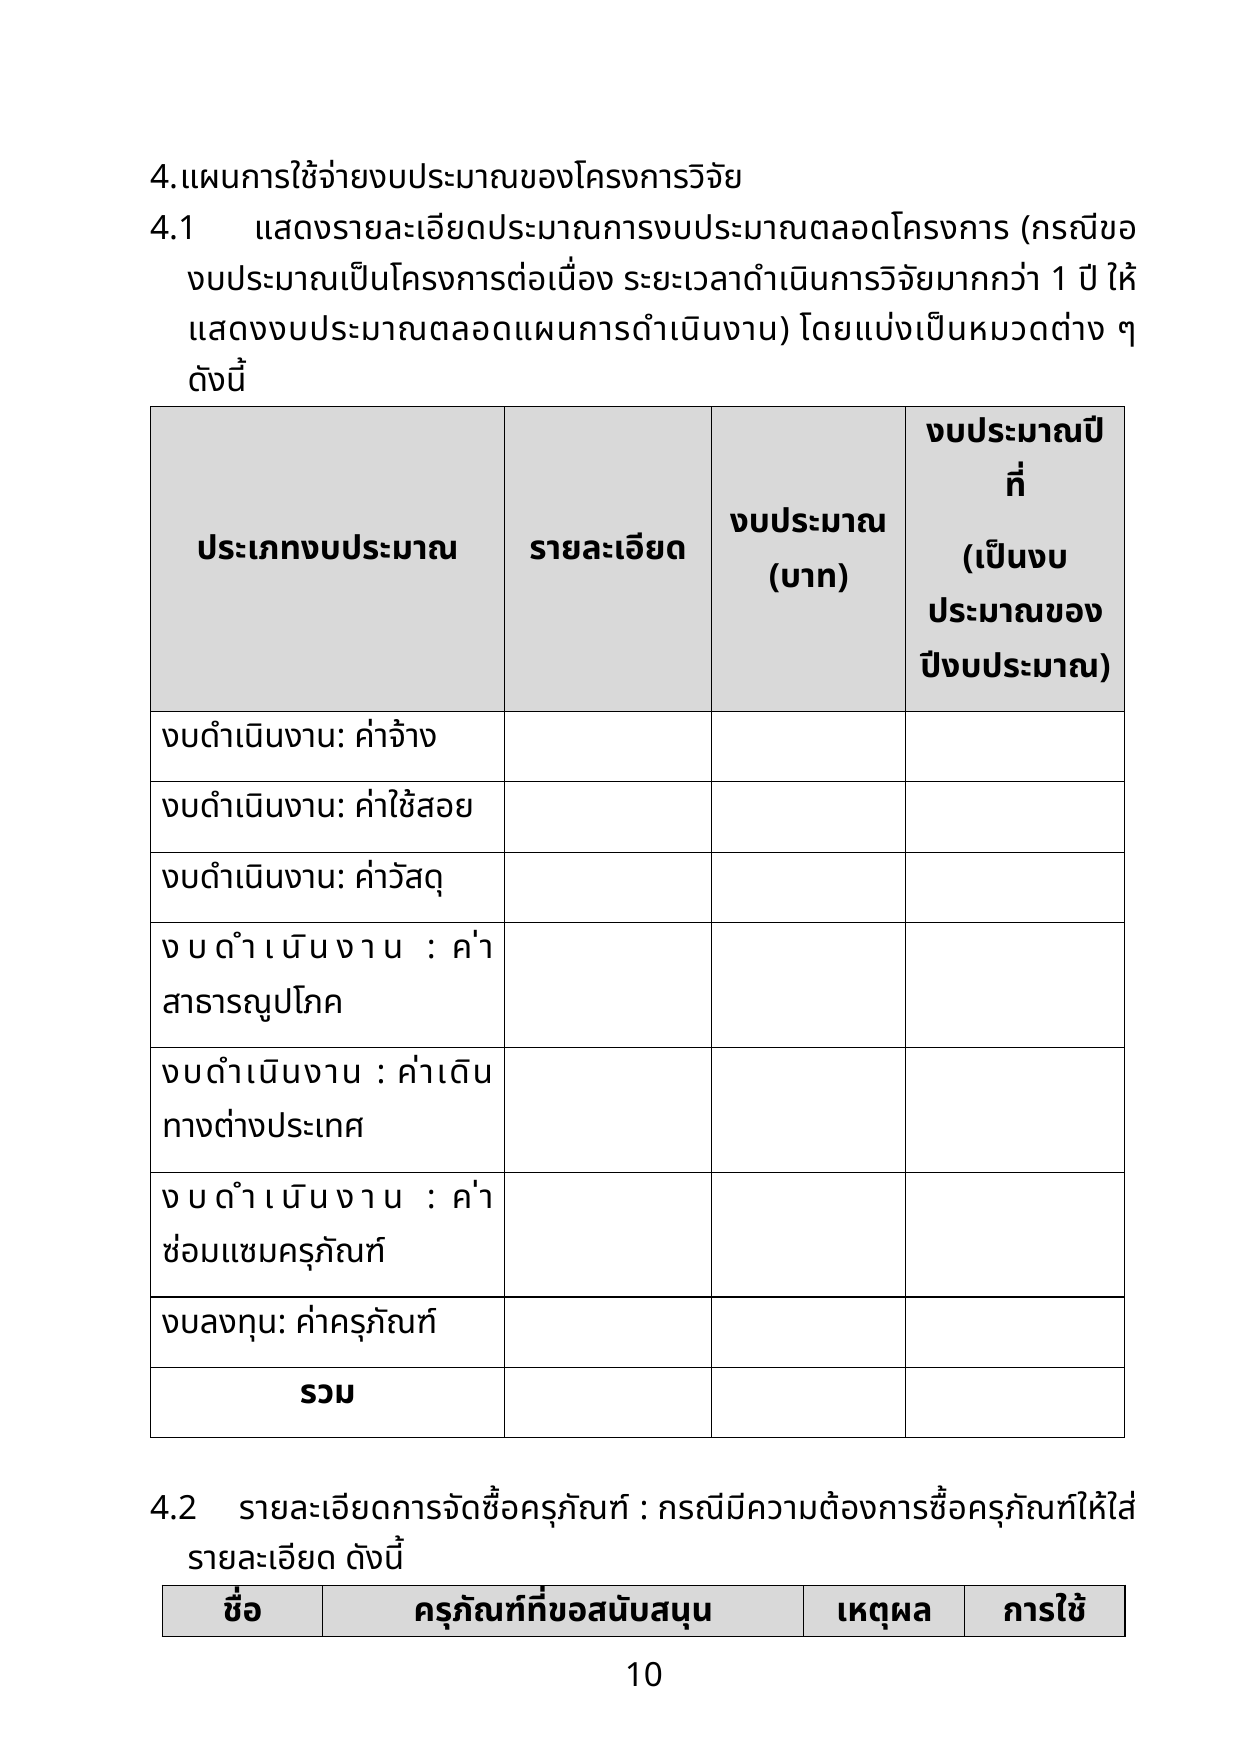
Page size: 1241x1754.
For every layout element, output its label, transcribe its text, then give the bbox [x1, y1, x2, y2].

table_cell [906, 1298, 1124, 1367]
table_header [323, 1586, 803, 1636]
table_cell [906, 782, 1124, 852]
table_cell [505, 1298, 711, 1367]
table_cell งบดำเนินงาน : ค่าสาธารณูปโภค [151, 923, 504, 1047]
table_cell งบดำเนินงาน: ค่าวัสดุ [151, 853, 504, 922]
table_header งบประมาณปีที่ (เป็นงบประมาณของปีงบประมาณ) [906, 407, 1124, 711]
table_cell งบดำเนินงาน: ค่าจ้าง [151, 712, 504, 781]
table_cell [906, 1048, 1124, 1172]
table_cell [712, 1368, 905, 1437]
table_cell รวม [151, 1368, 504, 1437]
table_cell [712, 782, 905, 852]
table_header งบประมาณ (บาท) [712, 407, 905, 711]
table_cell [712, 1298, 905, 1367]
table_cell [505, 853, 711, 922]
table_header รายละเอียด [505, 407, 711, 711]
table_cell งบดำเนินงาน: ค่าใช้สอย [151, 782, 504, 852]
table_cell [906, 712, 1124, 781]
table_header ประเภทงบประมาณ [151, 407, 504, 711]
table_cell [505, 712, 711, 781]
list แสดงรายละเอียดประมาณการงบประมาณตลอดโครงการ (กรณีของบประมาณเป็นโครงการต่อเนื่อง ระยะเวลาดำเนินการวิจัยมากกว่า 1 ปี ให้แสดงงบประมาณตลอดแผนการดำเนินงาน) โดยแบ่งเป็นหมวดต่าง ๆ ดังนี้ [150, 204, 1137, 406]
table_cell [906, 1173, 1124, 1296]
table_cell [906, 1368, 1124, 1437]
list แผนการใช้จ่ายงบประมาณของโครงการวิจัย [150, 153, 1137, 204]
table_cell [712, 1173, 905, 1296]
table_cell [712, 712, 905, 781]
table_cell [712, 1048, 905, 1172]
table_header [804, 1586, 964, 1636]
table_cell [505, 1173, 711, 1296]
table_cell งบลงทุน: ค่าครุภัณฑ์ [151, 1298, 504, 1367]
table_cell [712, 853, 905, 922]
table_cell [712, 923, 905, 1047]
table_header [965, 1586, 1124, 1636]
table_cell [505, 1048, 711, 1172]
table_cell [906, 853, 1124, 922]
table_cell [505, 782, 711, 852]
table_header ชื่อครุภัณฑ์ [163, 1586, 322, 1636]
table_cell งบดำเนินงาน : ค่าซ่อมแซมครุภัณฑ์ [151, 1173, 504, 1296]
list รายละเอียดการจัดซื้อครุภัณฑ์ : กรณีมีความต้องการซื้อครุภัณฑ์ให้ใส่รายละเอียด ดังนี้ [150, 1483, 1137, 1584]
table_cell [505, 1368, 711, 1437]
table_cell [906, 923, 1124, 1047]
table_cell งบดำเนินงาน : ค่าเดินทางต่างประเทศ [151, 1048, 504, 1172]
table_cell [505, 923, 711, 1047]
